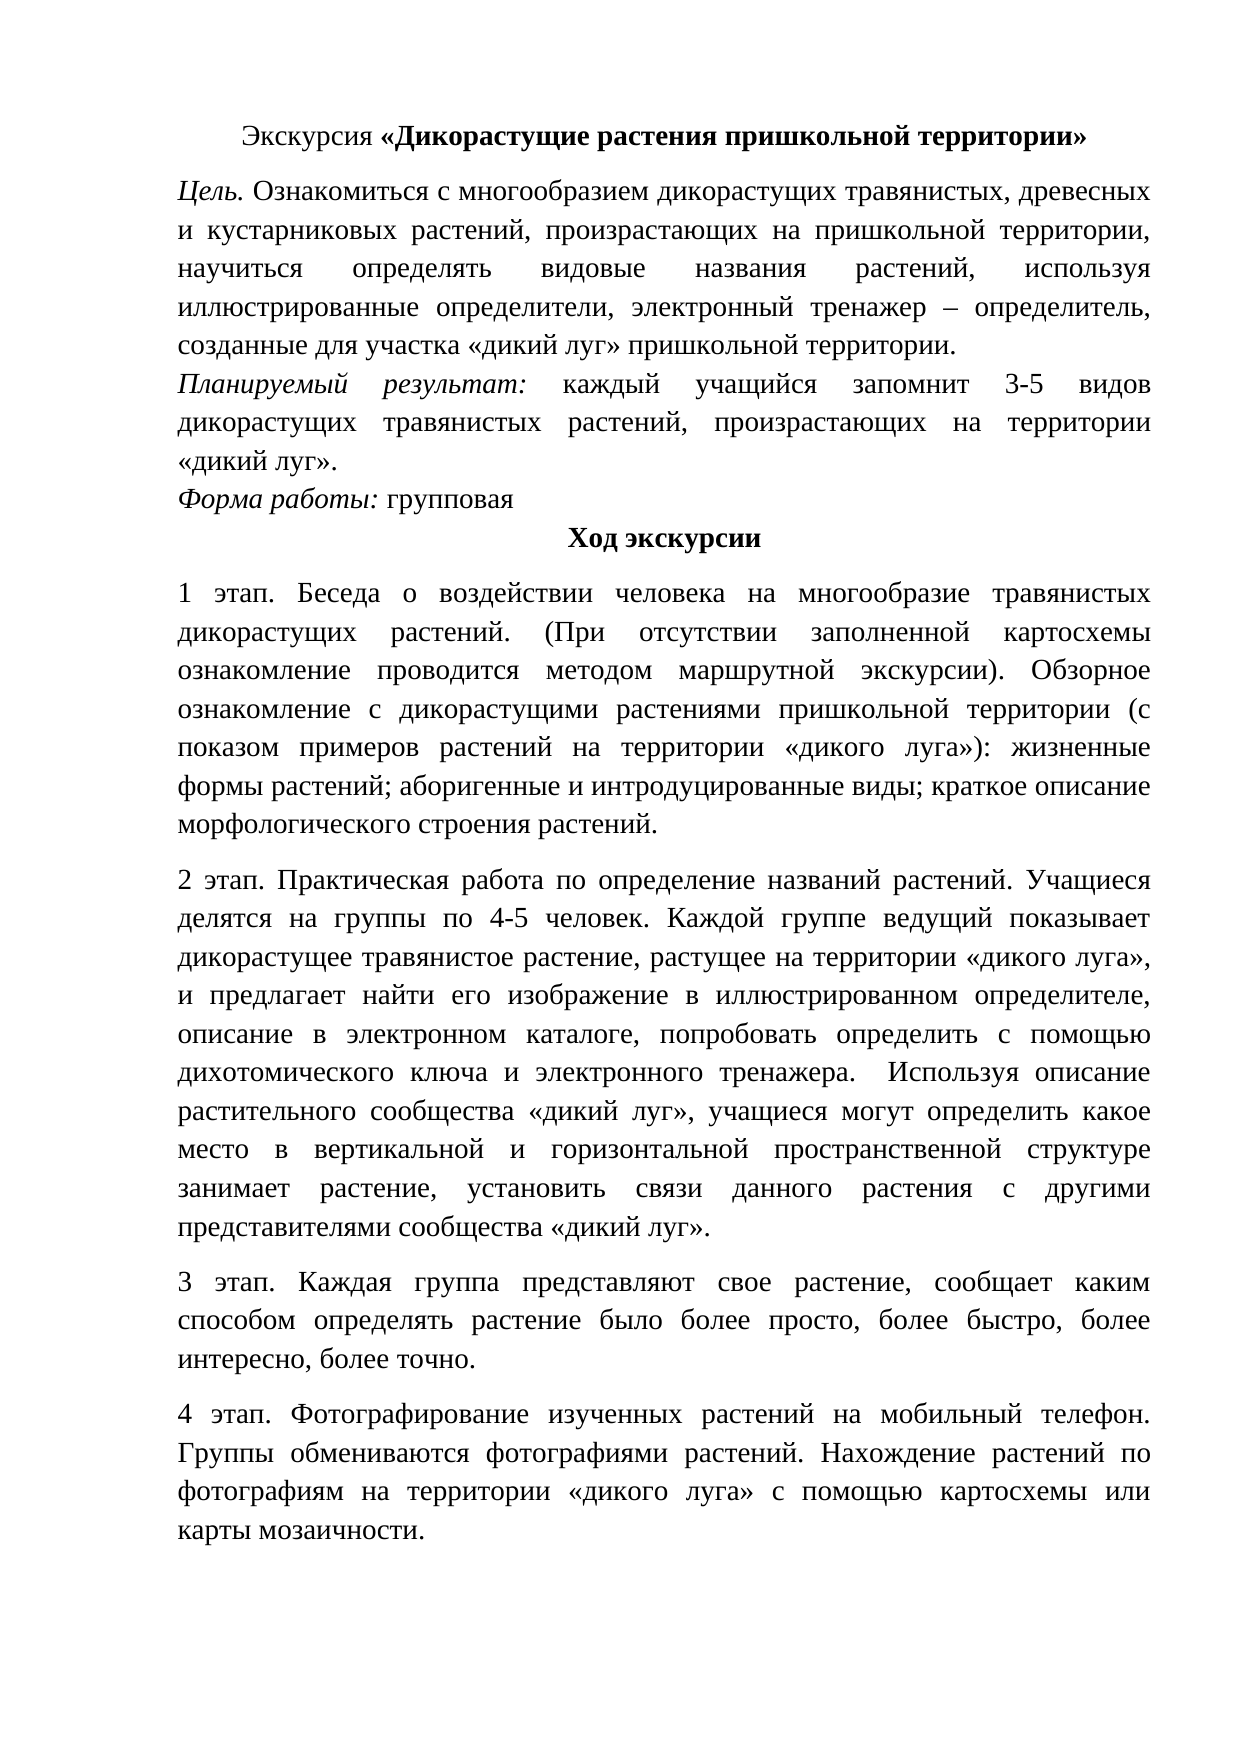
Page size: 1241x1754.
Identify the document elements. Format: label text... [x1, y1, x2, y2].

text Планируемый результат: каждый учащийся запомнит 3-5 видов дикорастущих травянистых растений, произрастающих на территории «дикий луг». [177, 366, 1152, 477]
text 4 этап. Фотографирование изученных растений на мобильный телефон. Группы обмениваются фотографиями растений. Нахождение растений по фотографиям на территории «дикого луга» с помощью картосхемы или карты мозаичности. [177, 1396, 1152, 1545]
text Экскурсия «Дикорастущие растения пришкольной территории» [177, 118, 1152, 152]
text Цель. Ознакомиться с многообразием дикорастущих травянистых, древесных и кустарниковых растений, произрастающих на пришкольной территории, научиться определять видовые названия растений, используя иллюстрированные определители, электронный тренажер – определитель, созданные для участка «дикий луг» пришкольной территории. [177, 173, 1152, 361]
text 1 этап. Беседа о воздействии человека на многообразие травянистых дикорастущих растений. (При отсутствии заполненной картосхемы ознакомление проводится методом маршрутной экскурсии). Обзорное ознакомление с дикорастущими растениями пришкольной территории (с показом примеров растений на территории «дикого луга»): жизненные формы растений; аборигенные и интродуцированные виды; краткое описание морфологического строения растений. [177, 575, 1152, 840]
text 3 этап. Каждая группа представляют свое растение, сообщает каким способом определять растение было более просто, более быстро, более интересно, более точно. [177, 1264, 1152, 1374]
text 2 этап. Практическая работа по определение названий растений. Учащиеся делятся на группы по 4-5 человек. Каждой группе ведущий показывает дикорастущее травянистое растение, растущее на территории «дикого луга», и предлагает найти его изображение в иллюстрированном определителе, описание в электронном каталоге, попробовать определить с помощью дихотомического ключа и электронного тренажера. Используя описание растительного сообщества «дикий луг», учащиеся могут определить какое место в вертикальной и горизонтальной пространственной структуре занимает растение, установить связи данного растения с другими представителями сообщества «дикий луг». [177, 862, 1152, 1242]
text Форма работы: групповая [177, 482, 1152, 515]
text Ход экскурсии [177, 520, 1152, 554]
